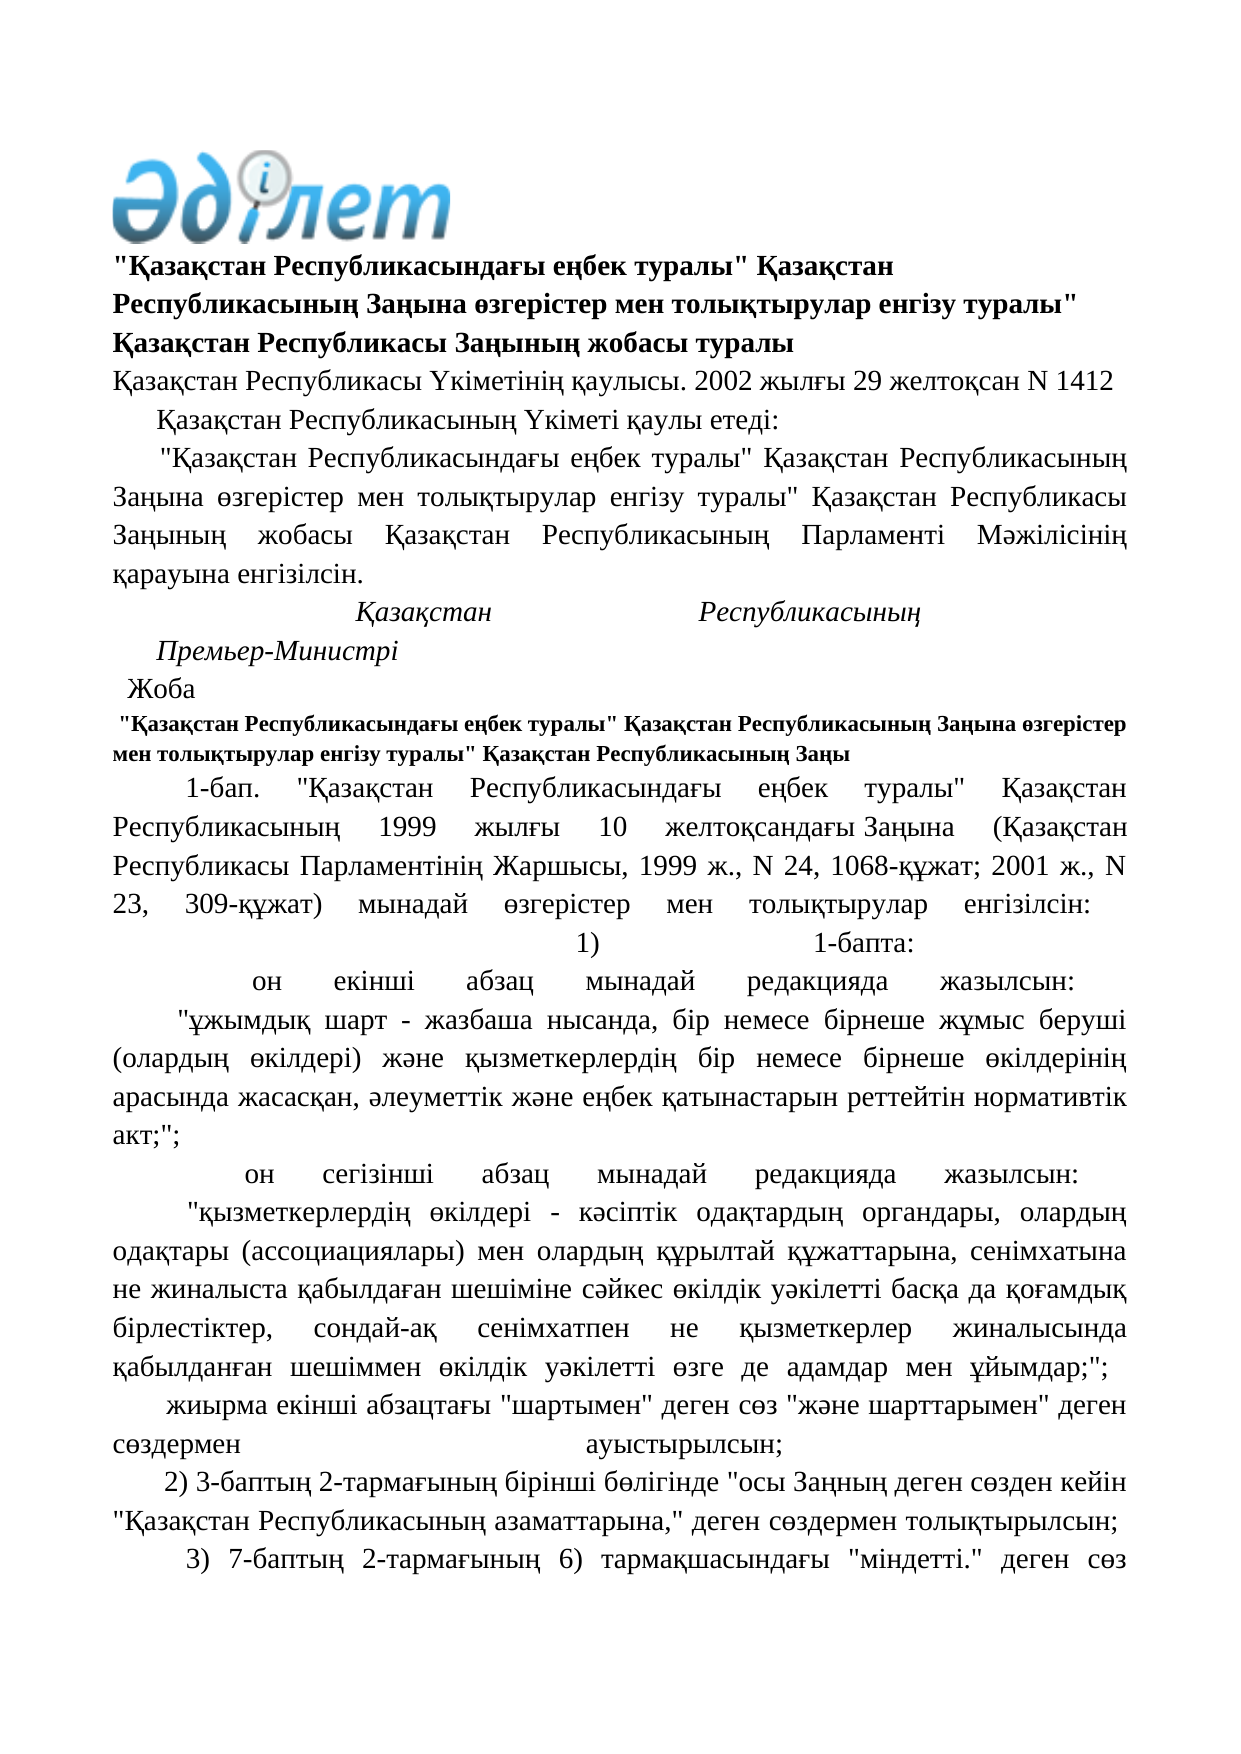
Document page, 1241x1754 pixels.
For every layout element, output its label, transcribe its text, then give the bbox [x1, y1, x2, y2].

text "Қазақстан Республикасындағы еңбек туралы" Қазақстан Республикасының Заңына өзгерiстер мен толықтырулар енгiзу туралы" Қазақстан Республикасы Заңының жобасы Қазақстан Республикасының Парламентi Мәжілісiнің қарауына енгiзiлсiн. [112, 440, 1128, 589]
text Қазақстан Республикасының Премьер-Министрі [112, 594, 1128, 667]
text "Қазақстан Республикасындағы еңбек туралы" Қазақстан Республикасының Заңына өзгерiстер мен толықтырулар енгiзу туралы" Қазақстан Республикасы Заңының жобасы туралы [112, 248, 1128, 358]
picture [112, 150, 451, 244]
text Жоба [112, 672, 1128, 705]
text Қазақстан Республикасы Үкіметінің қаулысы. 2002 жылғы 29 желтоқсан N 1412 [112, 363, 1128, 397]
text Қазақстан Республикасының Yкiметi қаулы етеді: [112, 402, 1128, 435]
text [112, 771, 1128, 1575]
text "Қазақстан Республикасындағы еңбек туралы" Қазақстан Республикасының Заңына өзгерiстер мен толықтырулар енгізу туралы" Қазақстан Республикасының Заңы [112, 710, 1128, 767]
